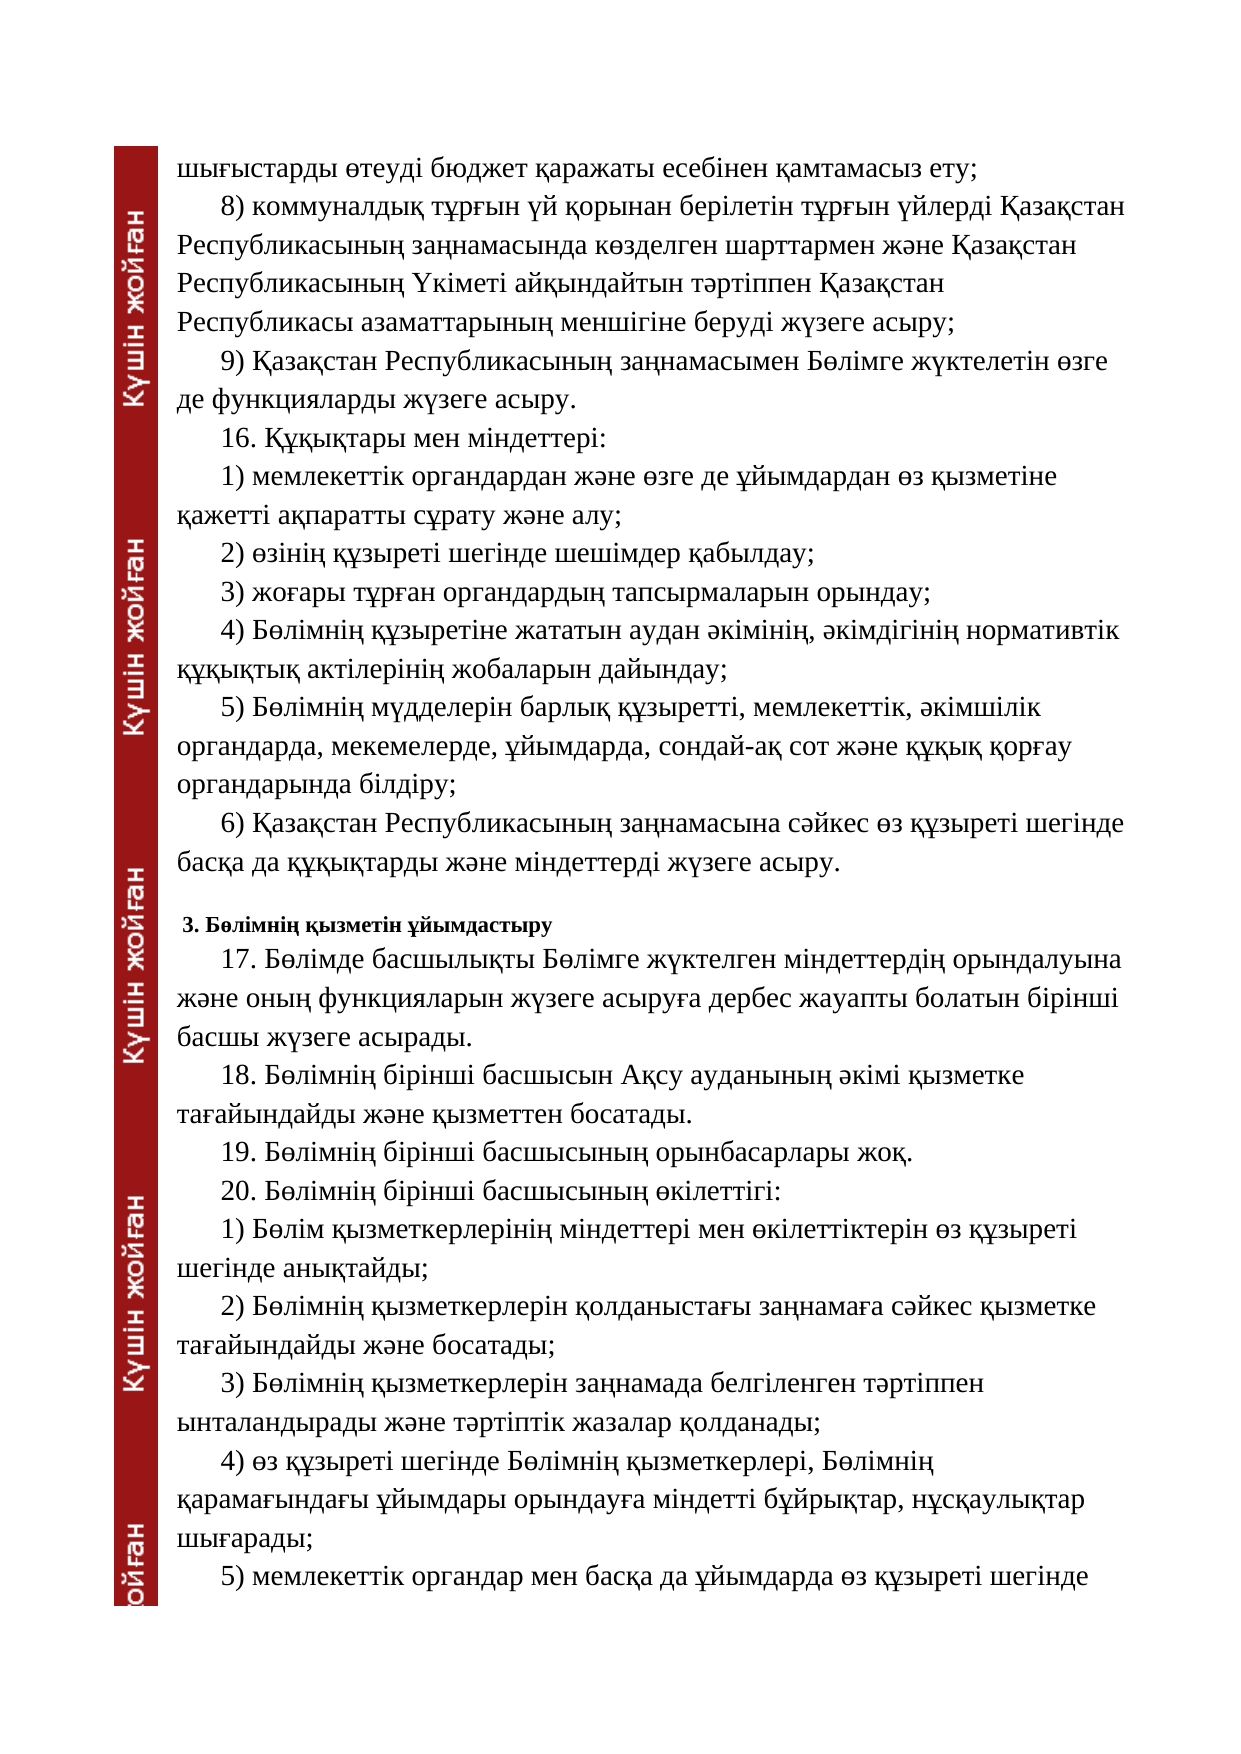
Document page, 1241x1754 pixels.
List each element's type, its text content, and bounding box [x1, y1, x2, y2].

picture [114, 146, 158, 150]
picture [114, 1592, 158, 1606]
picture [114, 907, 158, 911]
picture [114, 938, 158, 942]
text 3. Бөлімнің қызметін ұйымдастыру [112, 911, 1128, 938]
